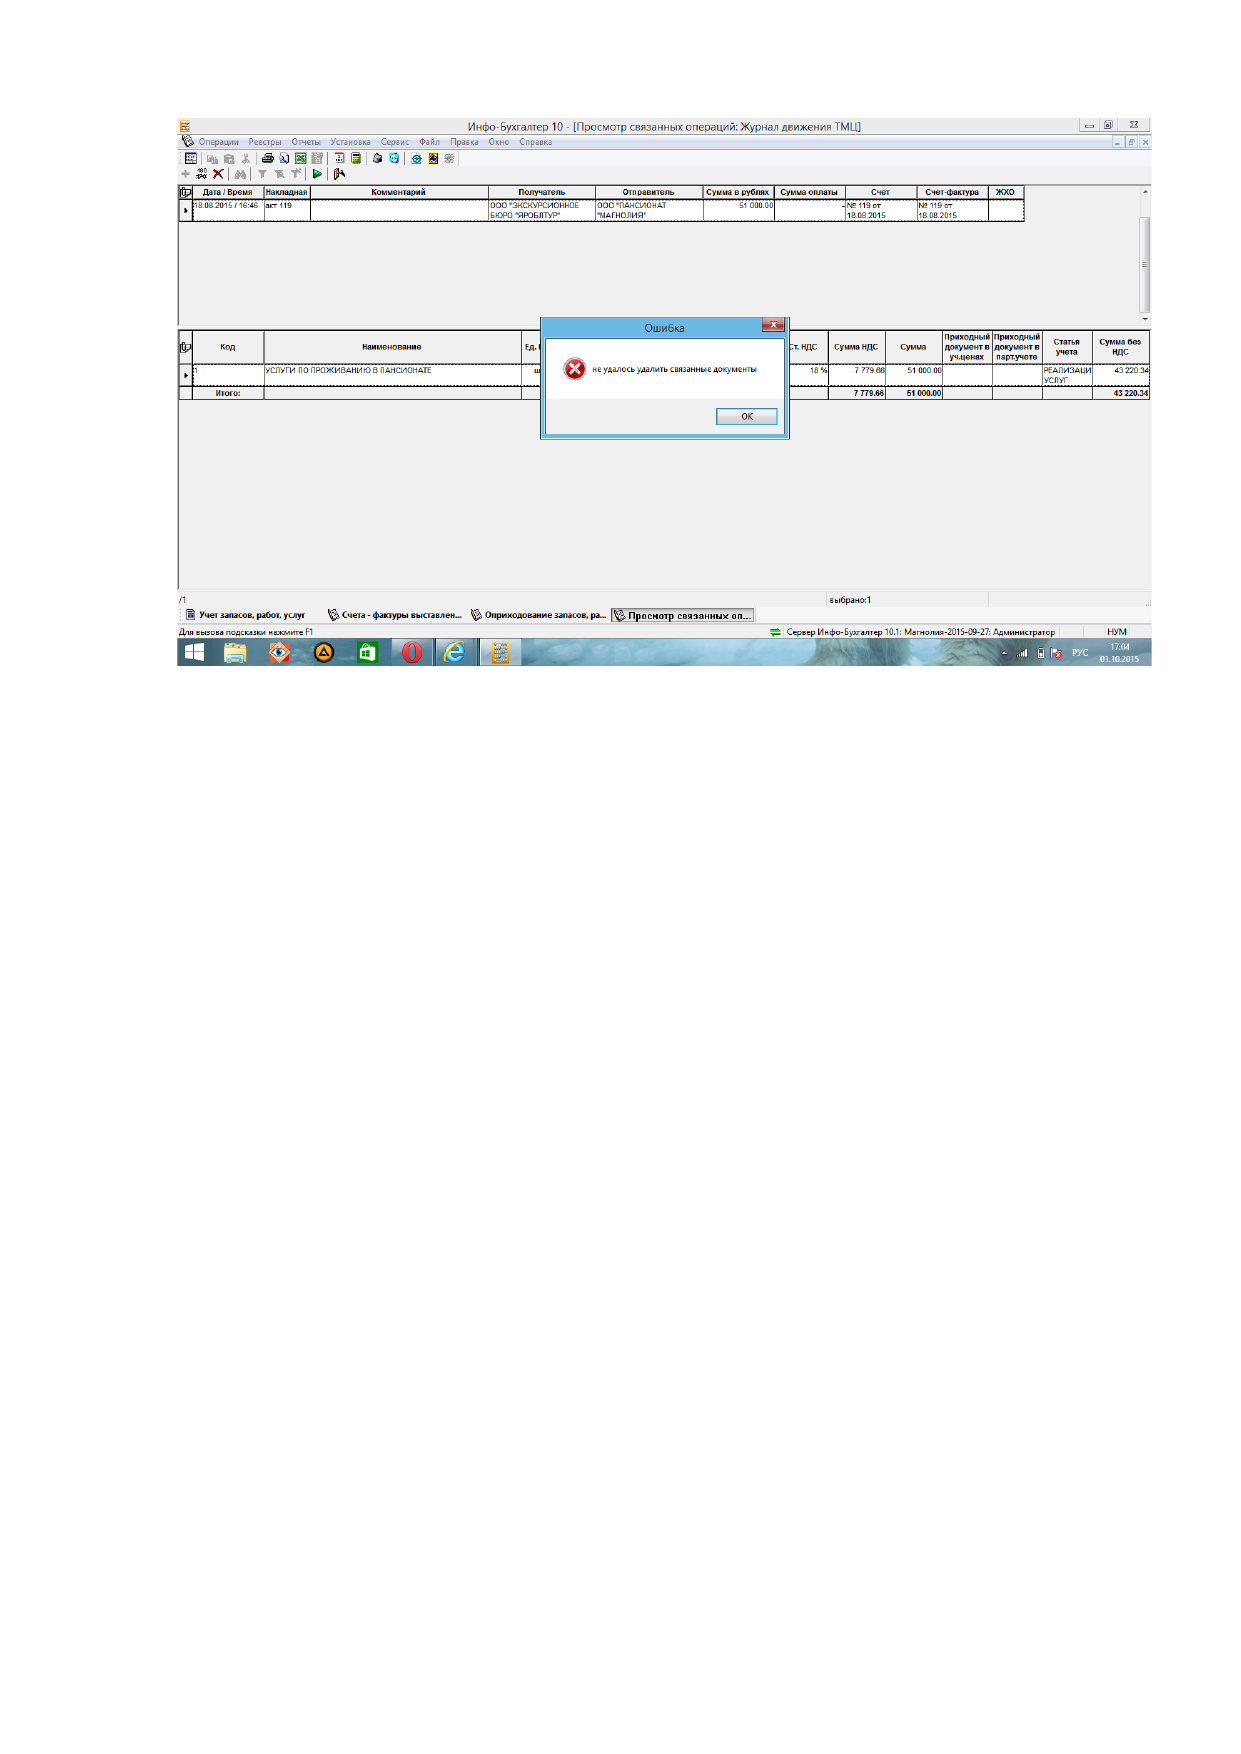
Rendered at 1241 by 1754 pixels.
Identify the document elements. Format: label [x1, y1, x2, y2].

picture [177, 118, 1152, 666]
